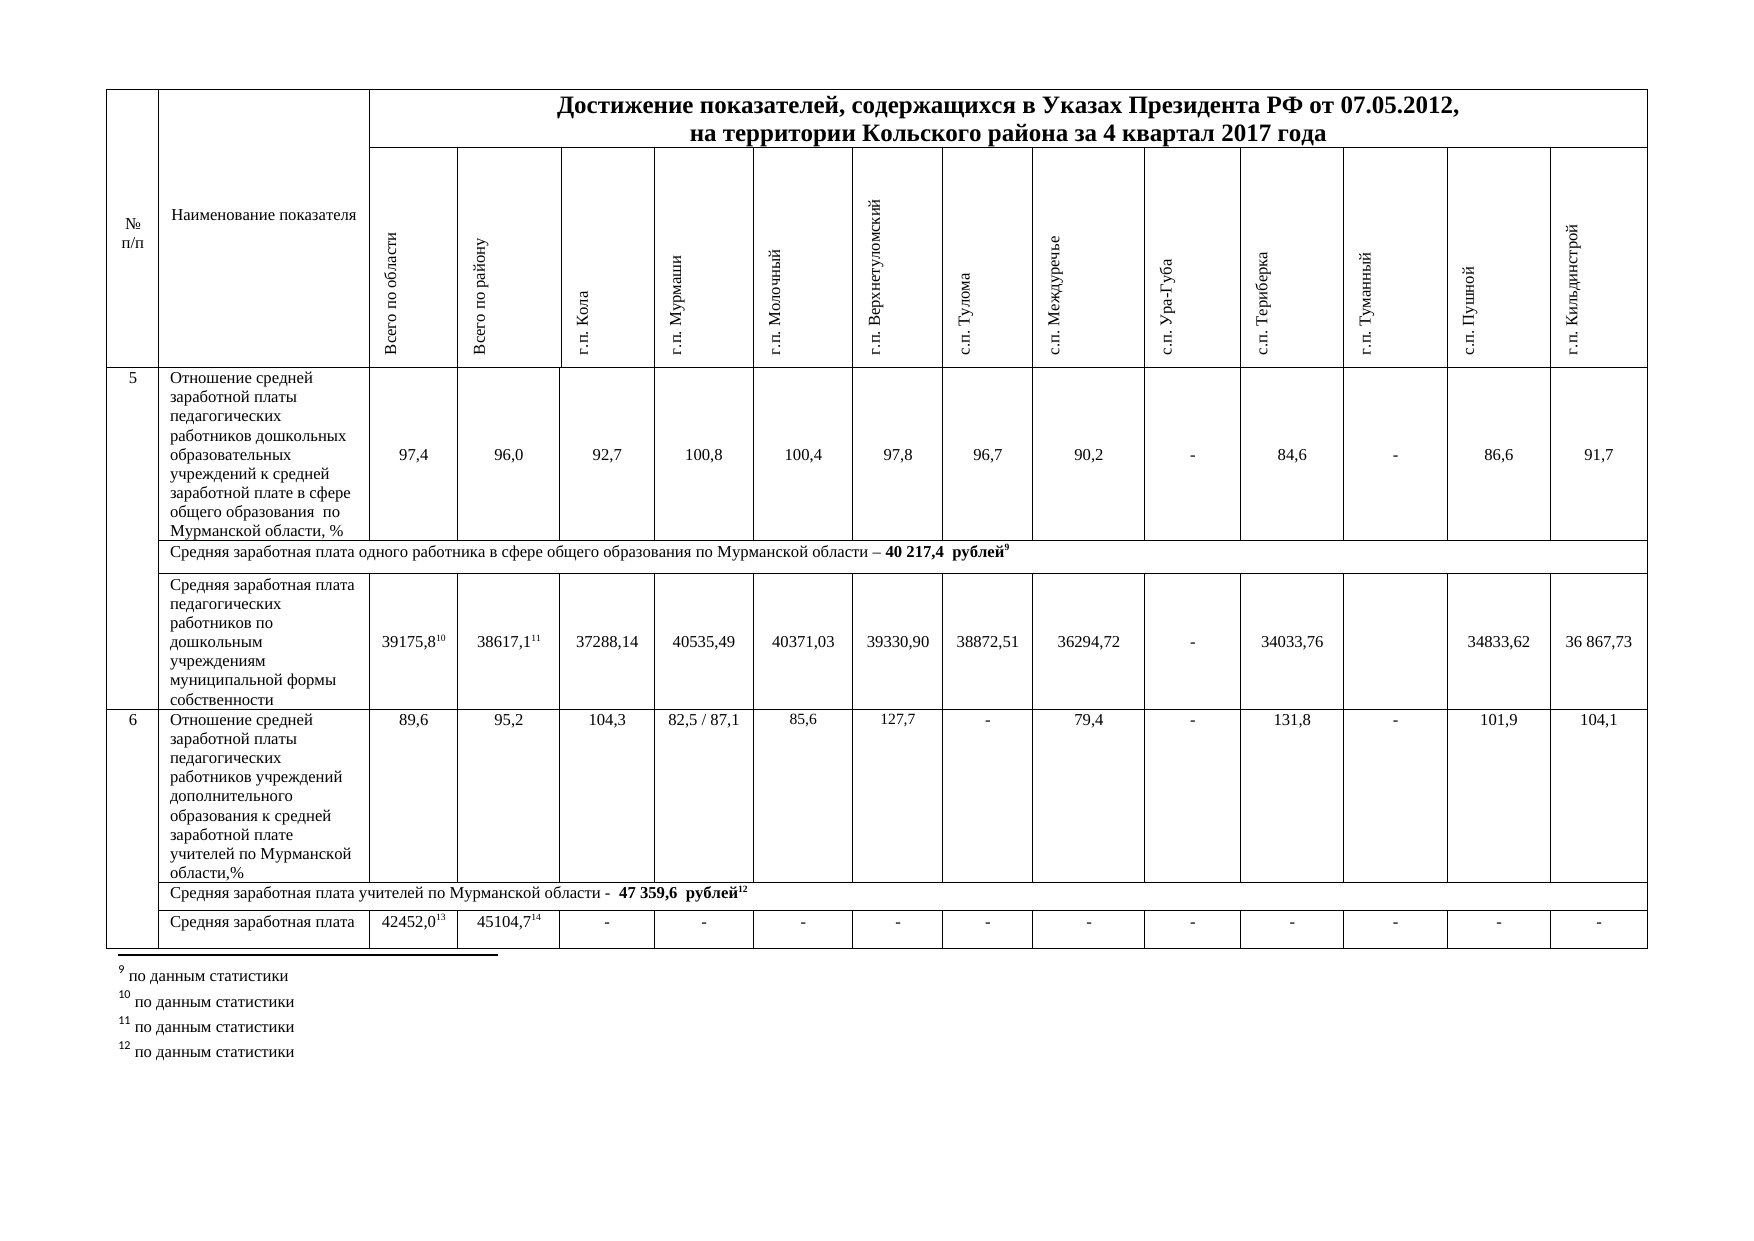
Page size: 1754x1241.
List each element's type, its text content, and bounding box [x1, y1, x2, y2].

table_cell 92,7 [560, 368, 654, 540]
table_cell - [560, 911, 654, 947]
table_cell - [943, 710, 1032, 882]
table_cell 85,6 [754, 710, 852, 882]
table_cell Отношение средней заработной платы педагогических работников учреждений дополнительного образования к средней заработной плате учителей по Мурманской области,% [159, 710, 369, 882]
table_cell - [1145, 368, 1240, 540]
table_cell 79,4 [1033, 710, 1144, 882]
table_cell с.п. Пушной [1448, 148, 1550, 367]
table_cell 38617,1 [458, 574, 559, 708]
table_cell 39175,8 [370, 574, 457, 708]
table_header Достижение показателей, содержащихся в Указах Президента РФ от 07.05.2012, на территории Кольского района за 4 квартал 2017 года [370, 90, 1647, 147]
table_cell 100,4 [754, 368, 852, 540]
table_cell - [1344, 368, 1447, 540]
table_cell г.п. Туманный [1344, 148, 1447, 367]
table_cell г.п. Верхнетуломский [853, 148, 942, 367]
table_cell 101,9 [1448, 710, 1550, 882]
table_cell 84,6 [1241, 368, 1343, 540]
table_cell - [1145, 574, 1240, 708]
table_cell - [1241, 911, 1343, 947]
table_header Наименование показателя [159, 90, 369, 367]
table_cell 5 [107, 368, 158, 708]
table_cell - [943, 911, 1032, 947]
table_cell г.п. Молочный [754, 148, 852, 367]
table_cell 95,2 [458, 710, 559, 882]
table_cell 45104,7 [458, 911, 559, 947]
table_cell с.п. Междуречье [1033, 148, 1144, 367]
table_cell - [1344, 710, 1447, 882]
table_cell - [853, 911, 942, 947]
table_cell - [1448, 911, 1550, 947]
table_cell 97,4 [370, 368, 457, 540]
table_cell Всего по району [458, 148, 561, 367]
table_cell Средняя заработная плата учителей по Мурманской области - 47 359,6 рублей [159, 883, 1647, 910]
table_cell [1344, 574, 1447, 708]
table_cell 127,7 [853, 710, 942, 882]
table_cell Отношение средней заработной платы педагогических работников дошкольных образовательных учреждений к средней заработной плате в сфере общего образования по Мурманской области, % [159, 368, 369, 540]
table_cell 131,8 [1241, 710, 1343, 882]
table_cell 36 867,73 [1551, 574, 1647, 708]
table_cell 97,8 [853, 368, 942, 540]
table_header № п/п [107, 90, 158, 367]
table_cell - [655, 911, 753, 947]
table_cell 104,3 [560, 710, 654, 882]
table_cell - [1145, 911, 1240, 947]
table_cell - [1033, 911, 1144, 947]
table_cell 90,2 [1033, 368, 1144, 540]
table_cell Всего по области [370, 148, 457, 367]
table_cell г.п. Кильдинстрой [1551, 148, 1647, 367]
table_cell с.п. Ура-Губа [1145, 148, 1240, 367]
table_cell 104,1 [1551, 710, 1647, 882]
table_cell г.п. Мурмаши [655, 148, 753, 367]
table_cell 36294,72 [1033, 574, 1144, 708]
table_cell 96,0 [458, 368, 559, 540]
table_cell г.п. Кола [562, 148, 654, 367]
table_cell 100,8 [655, 368, 753, 540]
table_cell - [1551, 911, 1647, 947]
table_cell Средняя заработная плата одного работника в сфере общего образования по Мурманской области – 40 217,4 рублей [159, 541, 1647, 573]
table_cell 40535,49 [655, 574, 753, 708]
table_cell 89,6 [370, 710, 457, 882]
table_cell 34033,76 [1241, 574, 1343, 708]
table_cell Средняя заработная плата педагогических работников по дошкольным учреждениям муниципальной формы собственности [159, 574, 369, 708]
table_cell 86,6 [1448, 368, 1550, 540]
table_cell 96,7 [943, 368, 1032, 540]
table_cell с.п. Териберка [1241, 148, 1343, 367]
table_cell 38872,51 [943, 574, 1032, 708]
table_cell 37288,14 [560, 574, 654, 708]
table_cell Средняя заработная плата педагогических работников учреждений дополнительного образования муниципальной формы собственности [159, 911, 369, 947]
table_cell - [1344, 911, 1447, 947]
table_cell с.п. Тулома [943, 148, 1032, 367]
table_cell - [1145, 710, 1240, 882]
table_cell 82,5 / 87,1 [655, 710, 753, 882]
table_cell 39330,90 [853, 574, 942, 708]
table_cell 34833,62 [1448, 574, 1550, 708]
table_cell 6 [107, 710, 158, 947]
table_cell 91,7 [1551, 368, 1647, 540]
table_cell 42452,0 [370, 911, 457, 947]
table_cell - [754, 911, 852, 947]
table_cell 40371,03 [754, 574, 852, 708]
